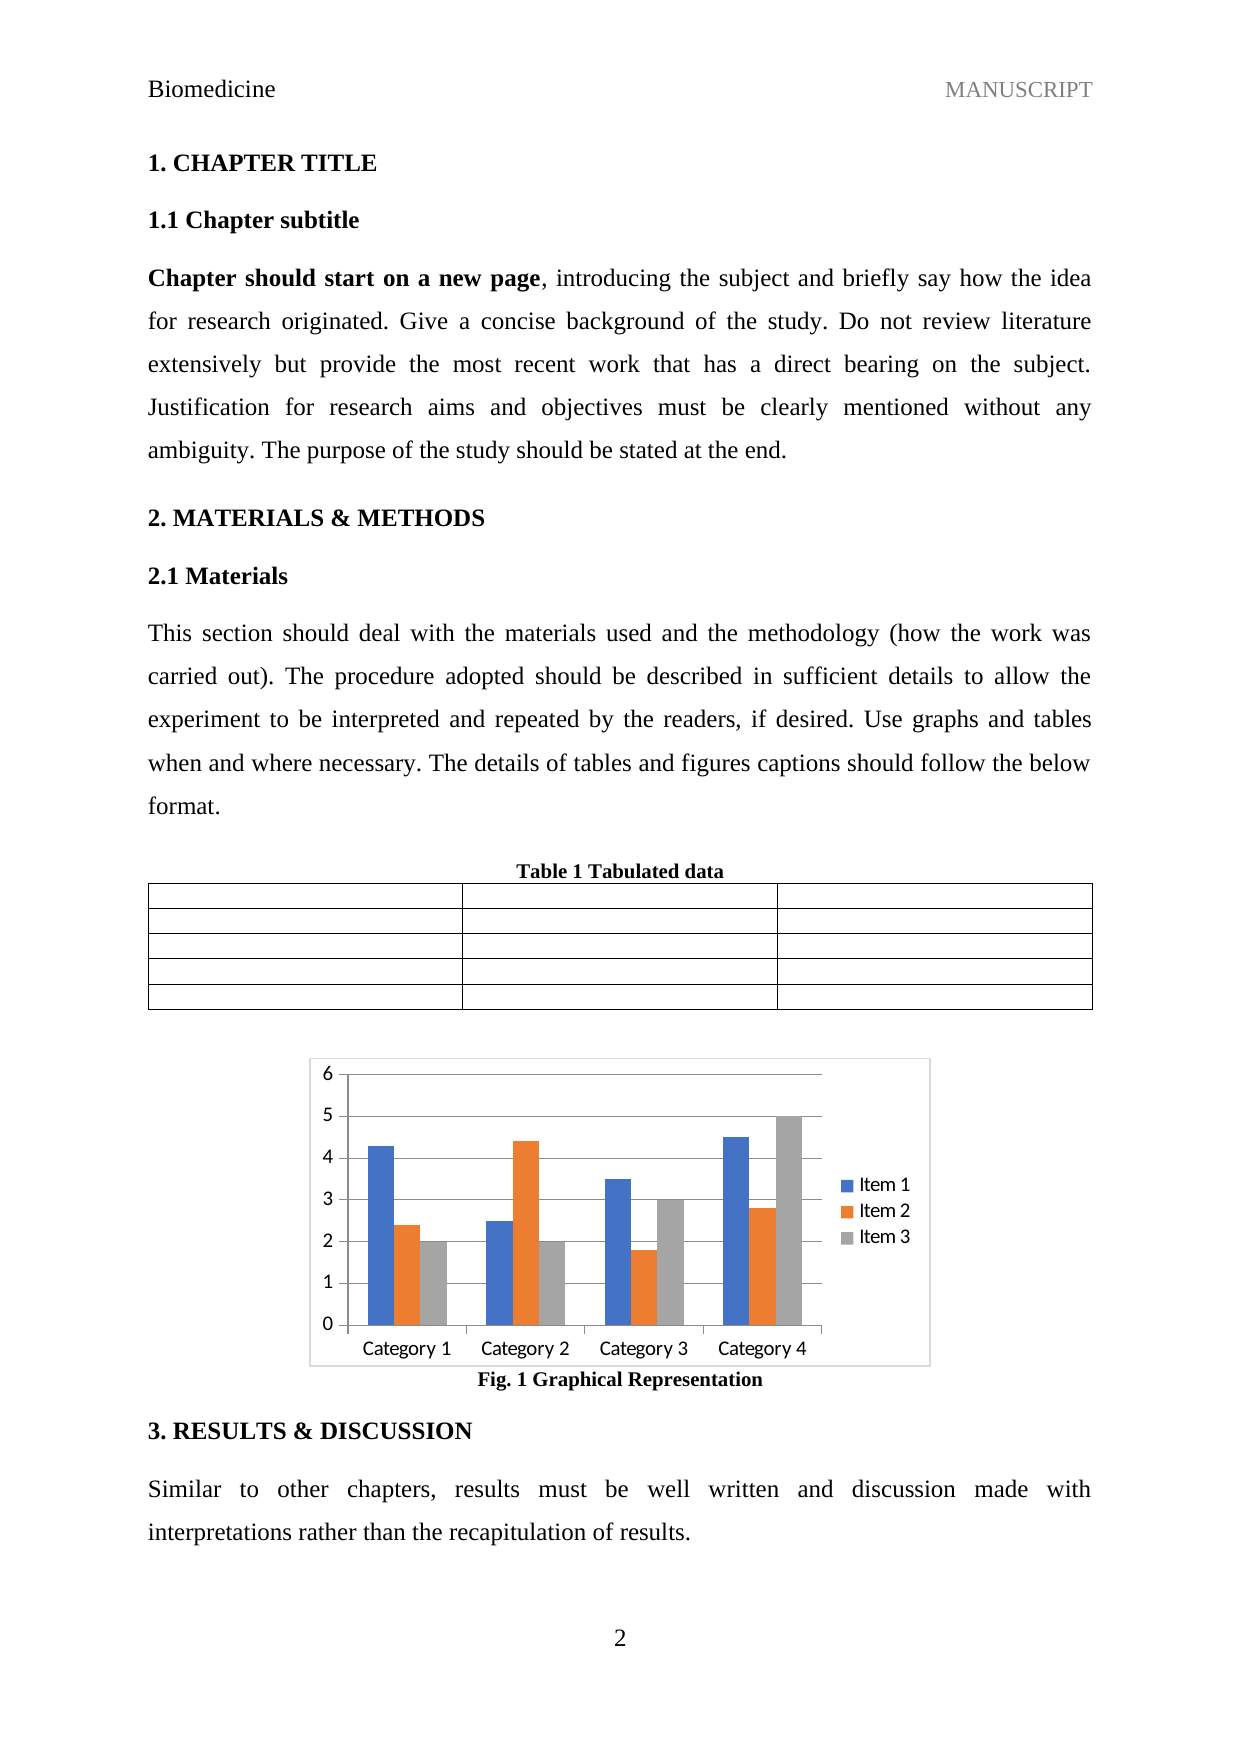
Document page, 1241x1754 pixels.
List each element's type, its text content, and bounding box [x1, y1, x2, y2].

table_cell [778, 934, 1092, 958]
table_cell [463, 909, 777, 933]
text Similar to other chapters, results must be well written and discussion made with interpretations rather than the recapitulation of results. [148, 1474, 1092, 1546]
table_cell [149, 934, 462, 958]
text Table 1 Tabulated data [148, 859, 1092, 883]
table_cell [149, 909, 462, 933]
text Fig. 1 Graphical Representation [148, 1367, 1092, 1391]
table_cell [778, 985, 1092, 1008]
text 1. CHAPTER TITLE [148, 148, 1092, 176]
text 2.1 Materials [148, 561, 1092, 589]
table_cell [778, 909, 1092, 933]
table_cell [149, 959, 462, 983]
text This section should deal with the materials used and the methodology (how the work was carried out). The procedure adopted should be described in sufficient details to allow the experiment to be interpreted and repeated by the readers, if desired. Use graphs and tables when and where necessary. The details of tables and figures captions should follow the below format. [148, 618, 1092, 819]
table_cell [463, 959, 777, 983]
table_header [778, 884, 1092, 908]
table_cell [463, 985, 777, 1008]
table_header [149, 884, 462, 908]
table_cell [463, 934, 777, 958]
text 3. RESULTS & DISCUSSION [148, 1416, 1092, 1445]
text Chapter should start on a new page, introducing the subject and briefly say how the idea for research originated. Give a concise background of the study. Do not review literature extensively but provide the most recent work that has a direct bearing on the subject. Justification for research aims and objectives must be clearly mentioned without any ambiguity. The purpose of the study should be stated at the end. [148, 263, 1092, 464]
table_cell [149, 985, 462, 1008]
table_cell [778, 959, 1092, 983]
table_header [463, 884, 777, 908]
text 2. MATERIALS & METHODS [148, 503, 1092, 532]
text 1.1 Chapter subtitle [148, 205, 1092, 234]
